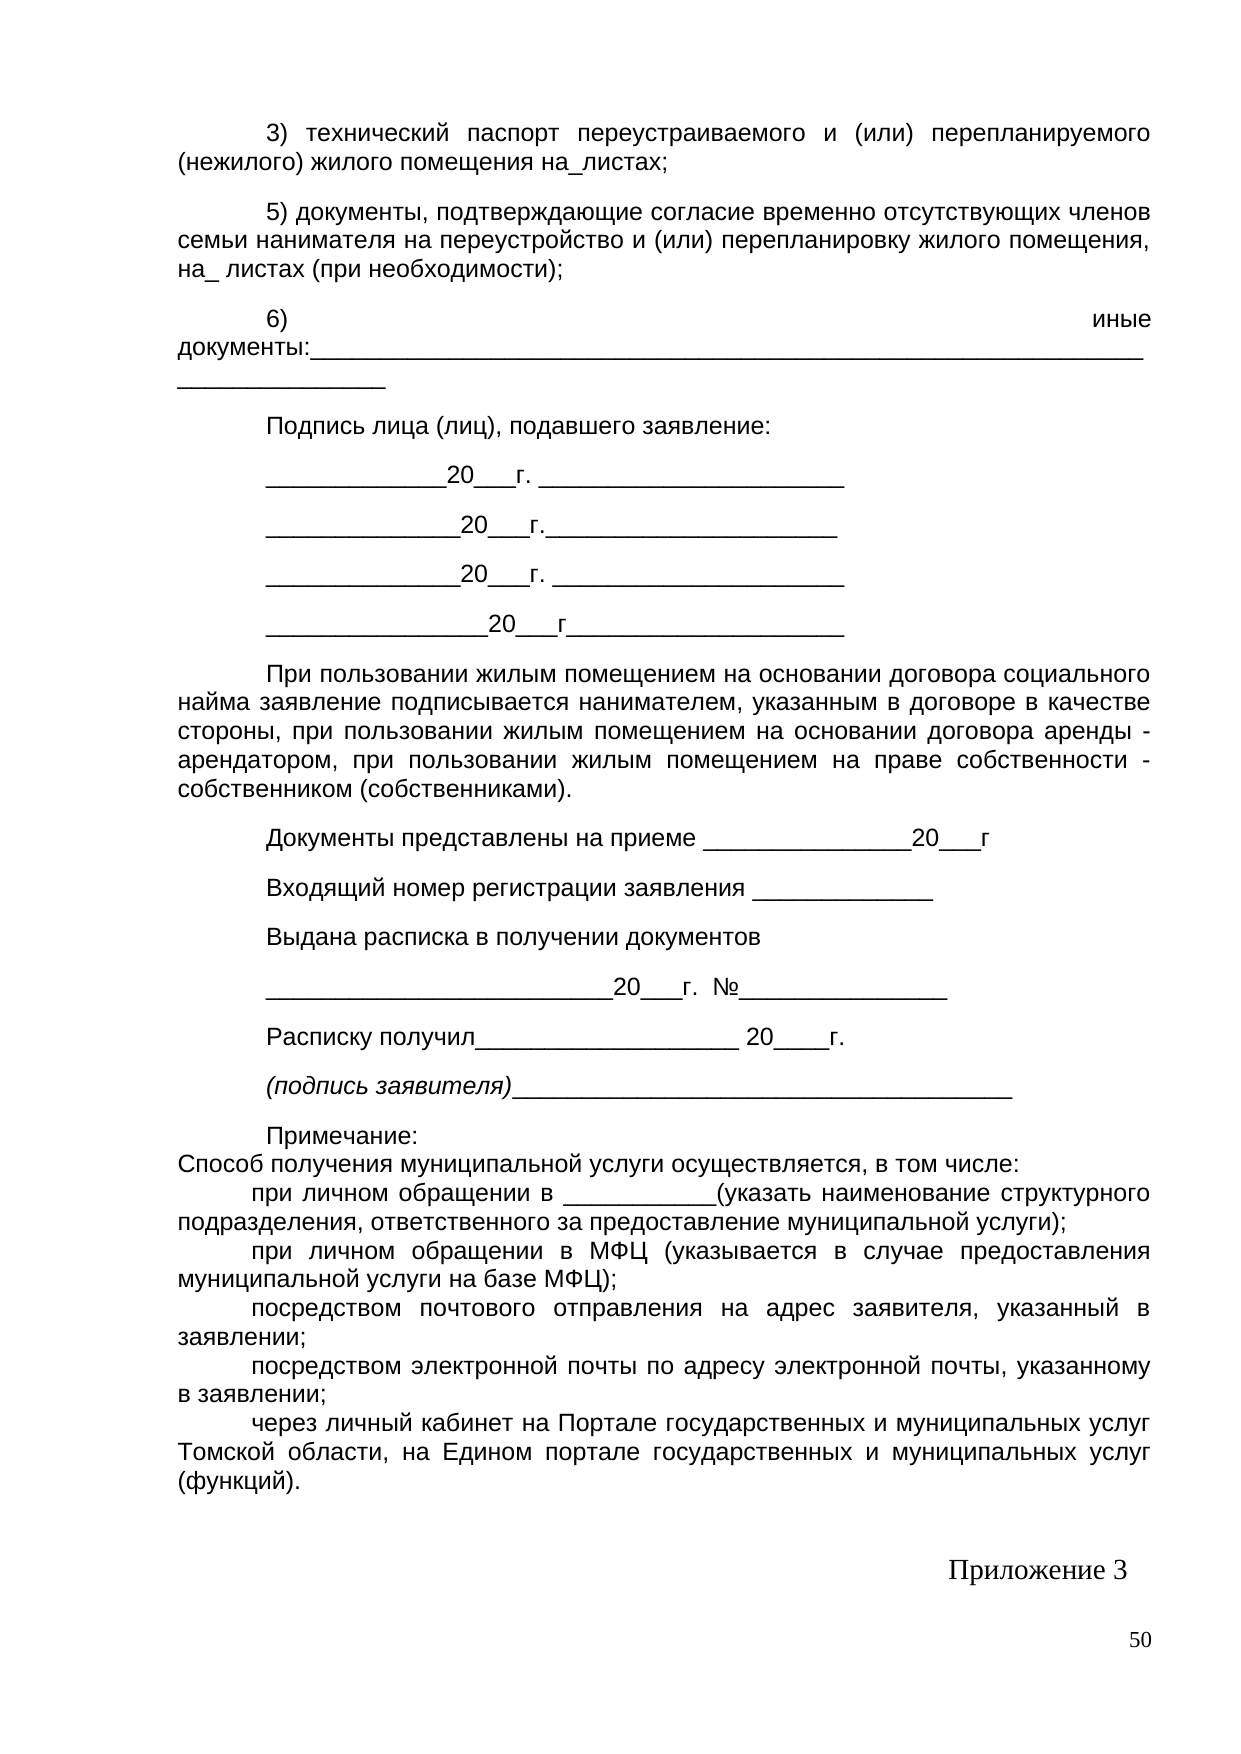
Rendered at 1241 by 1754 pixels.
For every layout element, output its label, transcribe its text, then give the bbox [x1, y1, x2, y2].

text Приложение 3 [177, 1552, 1152, 1585]
text Способ получения муниципальной услуги осуществляется, в том числе: [177, 1149, 1152, 1178]
text Входящий номер регистрации заявления _____________ [177, 873, 1152, 901]
text ________________20___г____________________ [177, 609, 1152, 638]
text ______________20___г._____________________ [177, 510, 1152, 538]
text Расписку получил___________________ 20____г. [177, 1021, 1152, 1050]
text 6) иные документы:___________________________________________________________________________ [177, 303, 1152, 390]
text Документы представлены на приеме _______________20___г [177, 823, 1152, 852]
text (подпись заявителя)____________________________________ [177, 1071, 1152, 1100]
text Подпись лица (лиц), подавшего заявление: [177, 411, 1152, 439]
text при личном обращении в МФЦ (указывается в случае предоставления муниципальной услуги на базе МФЦ); [177, 1236, 1152, 1293]
text Выдана расписка в получении документов [177, 922, 1152, 951]
text _____________20___г. ______________________ [177, 460, 1152, 489]
text через личный кабинет на Портале государственных и муниципальных услуг Томской области, на Едином портале государственных и муниципальных услуг (функций). [177, 1408, 1152, 1494]
text 5) документы, подтверждающие согласие временно отсутствующих членов семьи нанимателя на переустройство и (или) перепланировку жилого помещения, на_ листах (при необходимости); [177, 196, 1152, 283]
text посредством электронной почты по адресу электронной почты, указанному в заявлении; [177, 1351, 1152, 1408]
text Примечание: [177, 1121, 1152, 1149]
text посредством почтового отправления на адрес заявителя, указанный в заявлении; [177, 1293, 1152, 1351]
text _________________________20___г. №_______________ [177, 972, 1152, 1001]
text При пользовании жилым помещением на основании договора социального найма заявление подписывается нанимателем, указанным в договоре в качестве стороны, при пользовании жилым помещением на основании договора аренды - арендатором, при пользовании жилым помещением на праве собственности - собственником (собственниками). [177, 658, 1152, 802]
text при личном обращении в ___________(указать наименование структурного подразделения, ответственного за предоставление муниципальной услуги); [177, 1178, 1152, 1236]
text ______________20___г. _____________________ [177, 559, 1152, 588]
text 3) технический паспорт переустраиваемого и (или) перепланируемого (нежилого) жилого помещения на_листах; [177, 118, 1152, 176]
